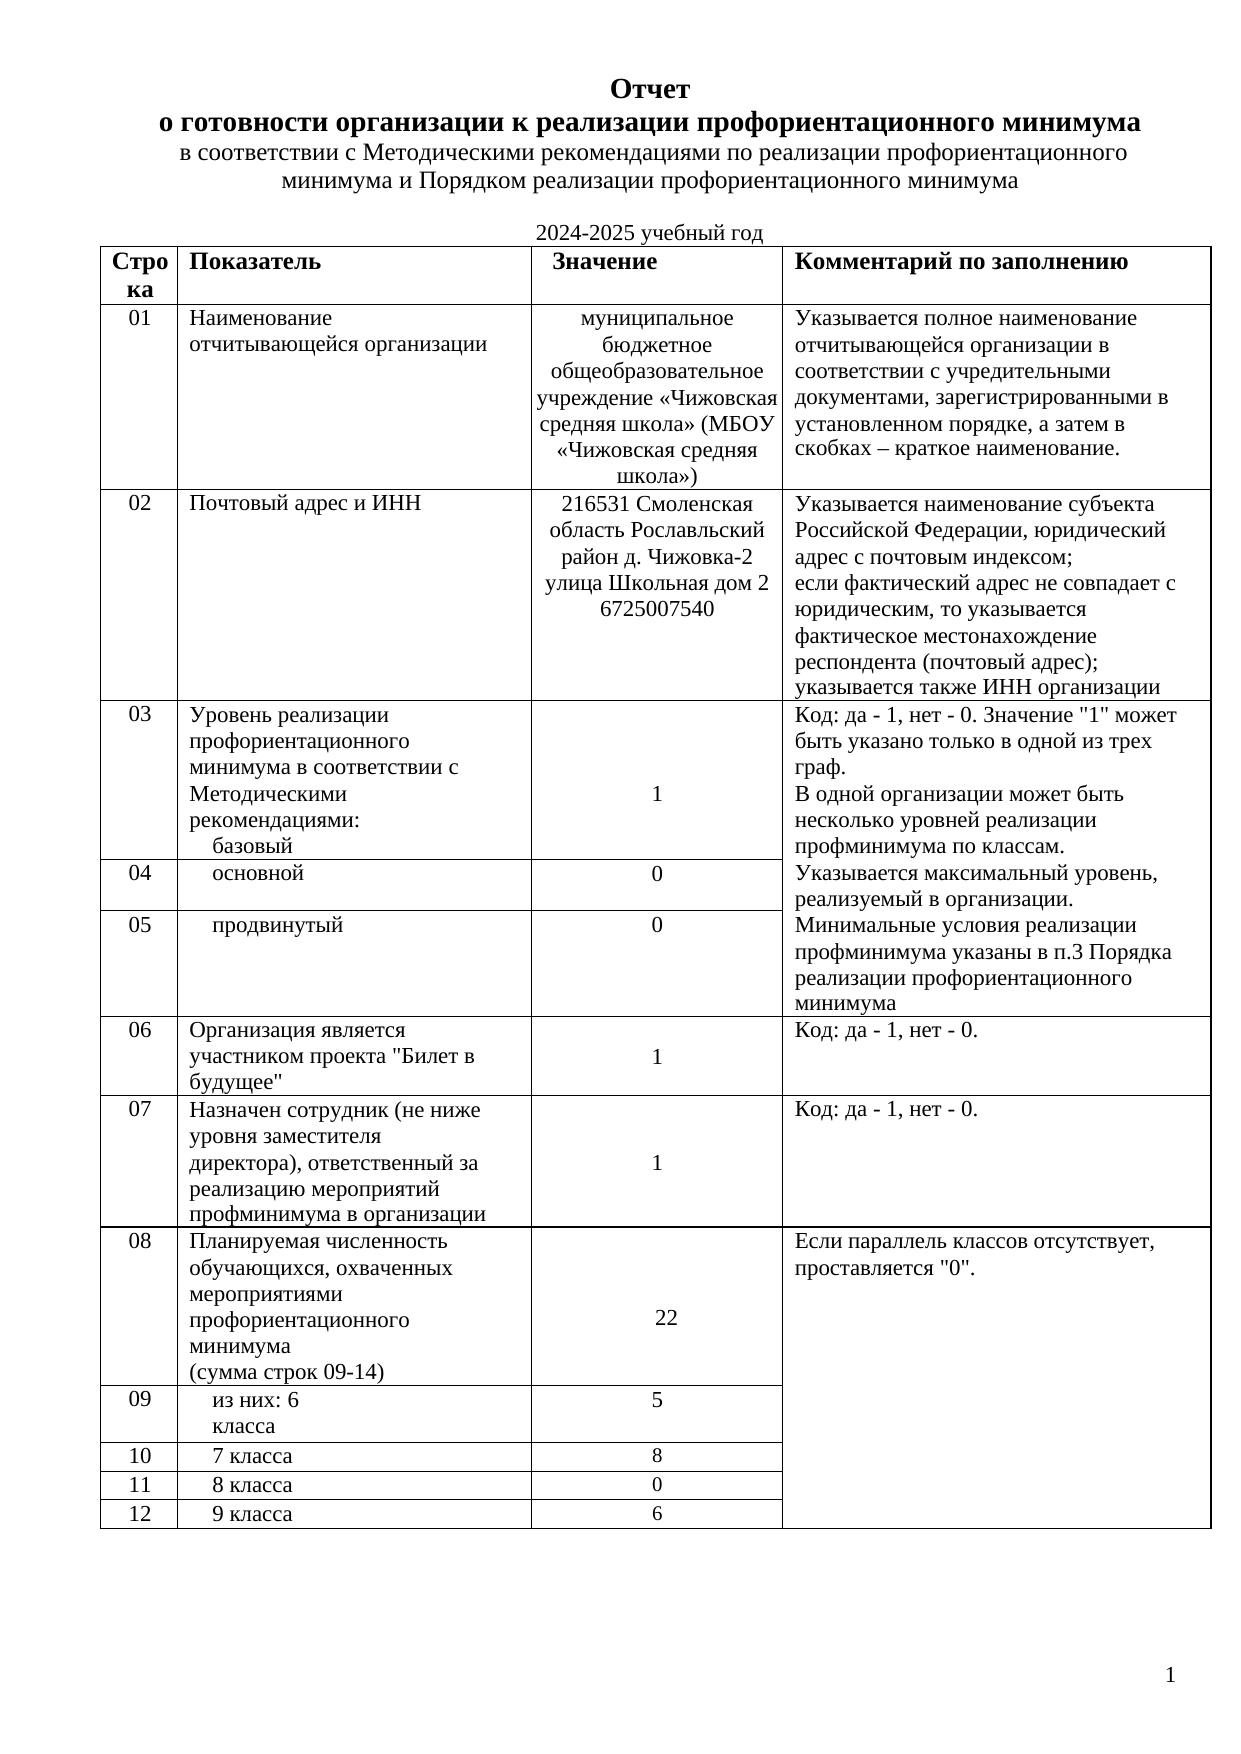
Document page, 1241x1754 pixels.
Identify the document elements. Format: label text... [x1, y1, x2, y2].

table_cell 10 [101, 1443, 177, 1471]
table_header Комментарий по заполнению [783, 247, 1210, 303]
table_cell Назначен сотрудник (не ниже уровня заместителя директора), ответственный за реализацию мероприятий профминимума в организации [178, 1096, 531, 1226]
table_cell 7 класса [178, 1443, 531, 1471]
table_cell 1 [532, 701, 782, 859]
table_cell Код: да - 1, нет - 0. Значение "1" может быть указано только в одной из трех граф. В одной организации может быть несколько уровней реализации профминимума по классам. Указывается максимальный уровень, реализуемый в организации. Минимальные условия реализации профминимума указаны в п.3 Порядка реализации профориентационного минимума [783, 701, 1210, 1016]
table_cell 8 [532, 1443, 782, 1471]
table_header Показатель [178, 247, 531, 303]
table_cell 12 [101, 1500, 177, 1528]
table_cell 06 [101, 1017, 177, 1095]
table_cell из них: 6 класса [178, 1386, 531, 1442]
table_cell 02 [101, 490, 177, 700]
table_cell основной [178, 860, 531, 910]
table_cell Указывается наименование субъекта Российской Федерации, юридический адрес с почтовым индексом; если фактический адрес не совпадает с юридическим, то указывается фактическое местонахождение респондента (почтовый адрес); указывается также ИНН организации [783, 490, 1210, 700]
table_cell Планируемая численность обучающихся, охваченных мероприятиями профориентационного минимума (сумма строк 09-14) [178, 1228, 531, 1385]
text 2024-2025 учебный год [89, 219, 1211, 246]
table_cell 0 [532, 860, 782, 910]
table_header Значение [532, 247, 782, 303]
table_cell Наименование отчитывающейся организации [178, 305, 531, 489]
text о готовности организации к реализации профориентационного минимума [140, 105, 1159, 138]
table_header Строка [101, 247, 177, 303]
table_cell 05 [101, 911, 177, 1016]
table_cell Код: да - 1, нет - 0. [783, 1017, 1210, 1095]
table_cell 04 [101, 860, 177, 910]
table_cell 1 [532, 1096, 782, 1226]
table_cell 11 [101, 1472, 177, 1499]
table_cell Почтовый адрес и ИНН [178, 490, 531, 700]
table_cell 1 [532, 1017, 782, 1095]
table_cell 9 класса [178, 1500, 531, 1528]
table_cell 01 [101, 305, 177, 489]
table_cell 6 [532, 1500, 782, 1528]
table_cell 8 класса [178, 1472, 531, 1499]
table_cell 5 [532, 1386, 782, 1442]
table_cell 09 [101, 1386, 177, 1442]
table_cell 07 [101, 1096, 177, 1226]
table_cell Указывается полное наименование отчитывающейся организации в соответствии с учредительными документами, зарегистрированными в установленном порядке, а затем в скобках – краткое наименование. [783, 305, 1210, 489]
table_cell 216531 Смоленская область Рославльский район д. Чижовка-2 улица Школьная дом 2 6725007540 [532, 490, 782, 700]
table_cell муниципальное бюджетное общеобразовательное учреждение «Чижовская средняя школа» (МБОУ «Чижовская средняя школа») [532, 305, 782, 489]
table_cell Уровень реализации профориентационного минимума в соответствии с Методическими рекомендациями: базовый [178, 701, 531, 859]
table_cell Если параллель классов отсутствует, проставляется "0". [783, 1228, 1210, 1528]
table_cell продвинутый [178, 911, 531, 1016]
text в соответствии с Методическими рекомендациями по реализации профориентационного минимума и Порядком реализации профориентационного минимума [140, 138, 1159, 194]
table_cell 08 [101, 1228, 177, 1385]
table_cell 03 [101, 701, 177, 859]
table_cell Организация является участником проекта "Билет в будущее" [178, 1017, 531, 1095]
table_cell 0 [532, 911, 782, 1016]
table_cell Код: да - 1, нет - 0. [783, 1096, 1210, 1226]
table_cell 0 [532, 1472, 782, 1499]
subtitle Отчет [140, 71, 1159, 105]
table_cell 22 [532, 1228, 782, 1385]
